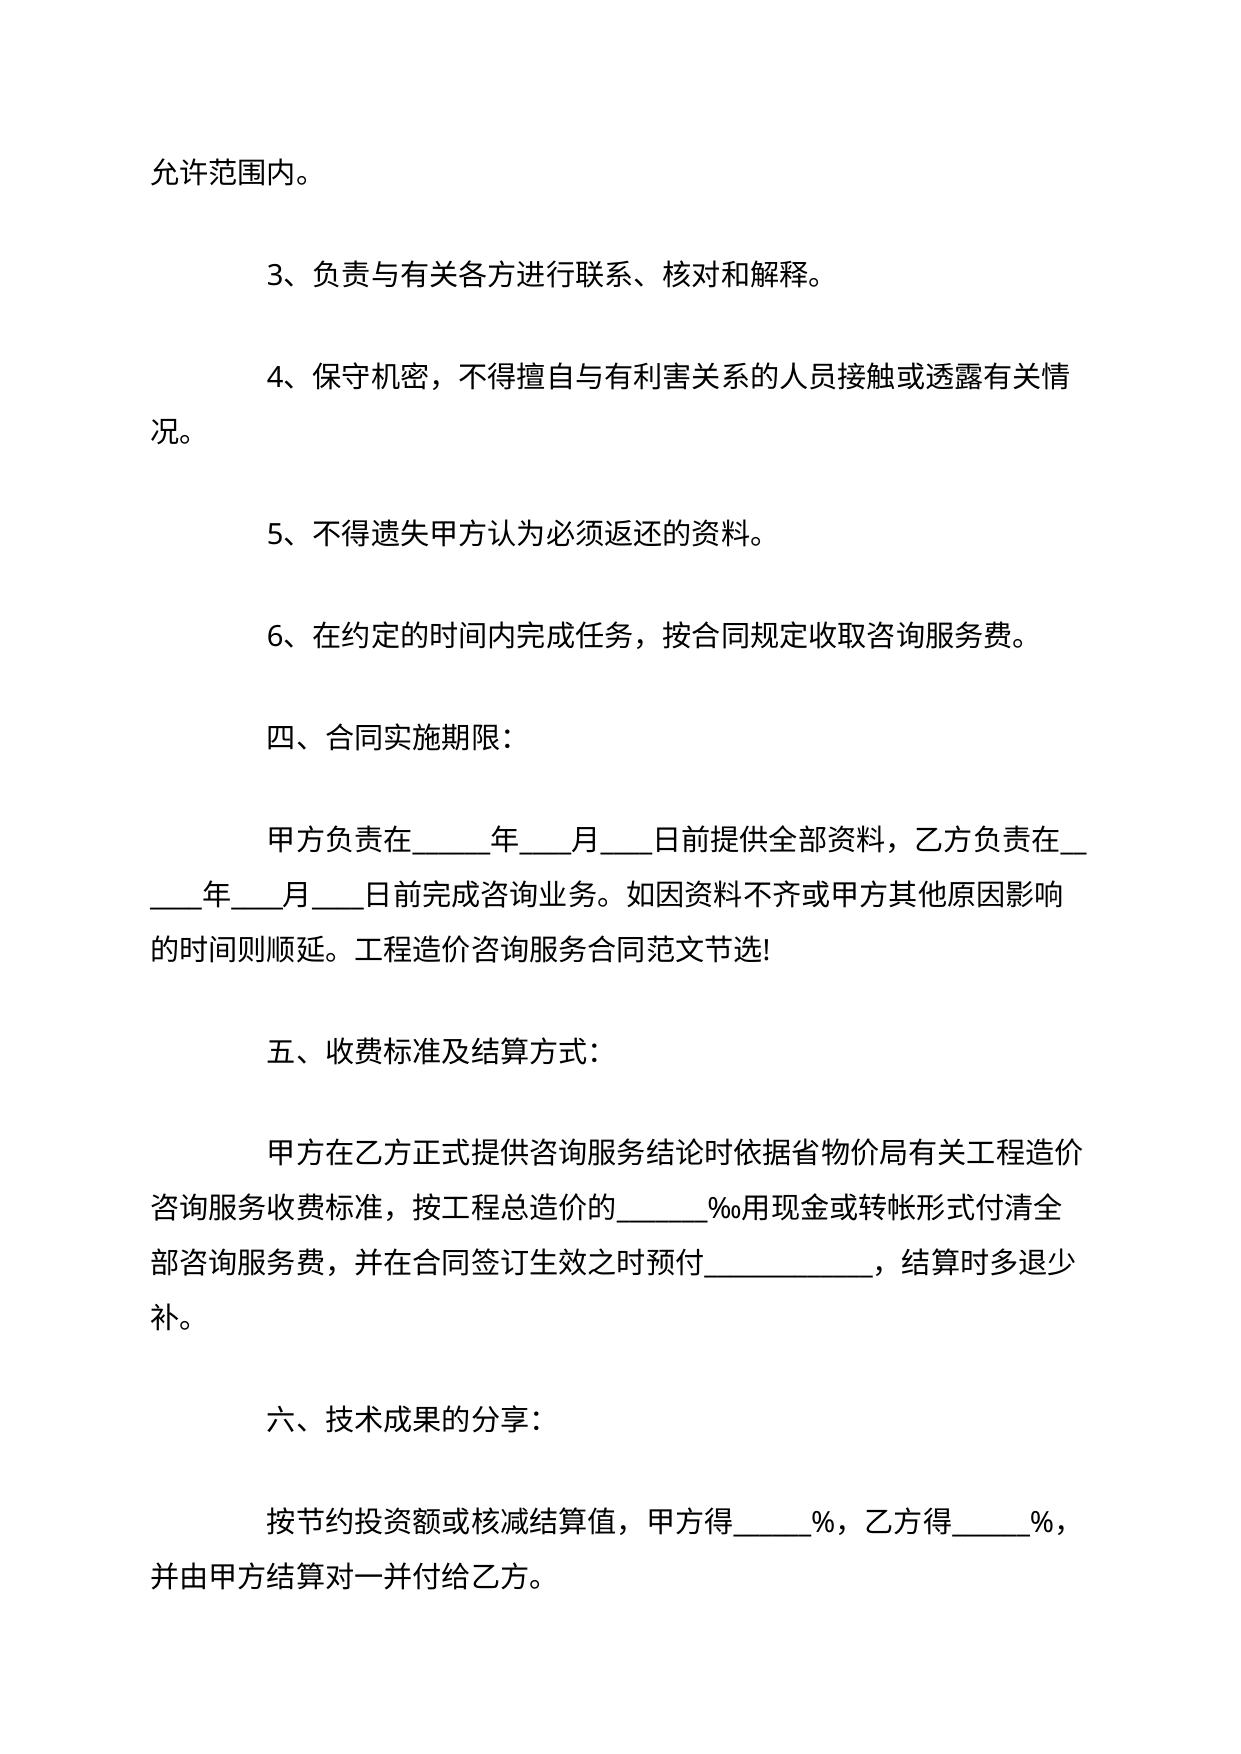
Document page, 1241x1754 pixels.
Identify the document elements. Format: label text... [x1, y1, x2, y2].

text 3、负责与有关各方进行联系、核对和解释。 [150, 252, 1090, 294]
text 按节约投资额或核减结算值，甲方得______%，乙方得______%，并由甲方结算对一并付给乙方。 [150, 1498, 1090, 1596]
text 四、合同实施期限： [150, 714, 1090, 757]
text 6、在约定的时间内完成任务，按合同规定收取咨询服务费。 [150, 612, 1090, 655]
text 五、收费标准及结算方式： [150, 1028, 1090, 1071]
text 4、保守机密，不得擅自与有利害关系的人员接触或透露有关情况。 [150, 354, 1090, 451]
text 六、技术成果的分享： [150, 1397, 1090, 1439]
text 5、不得遗失甲方认为必须返还的资料。 [150, 511, 1090, 553]
text 甲方在乙方正式提供咨询服务结论时依据省物价局有关工程造价咨询服务收费标准，按工程总造价的_______‰用现金或转帐形式付清全部咨询服务费，并在合同签订生效之时预付_____________，结算时多退少补。 [150, 1130, 1090, 1337]
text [150, 150, 1090, 192]
text 甲方负责在______年____月____日前提供全部资料，乙方负责在______年____月____日前完成咨询业务。如因资料不齐或甲方其他原因影响的时间则顺延。工程造价咨询服务合同范文节选! [150, 816, 1090, 969]
